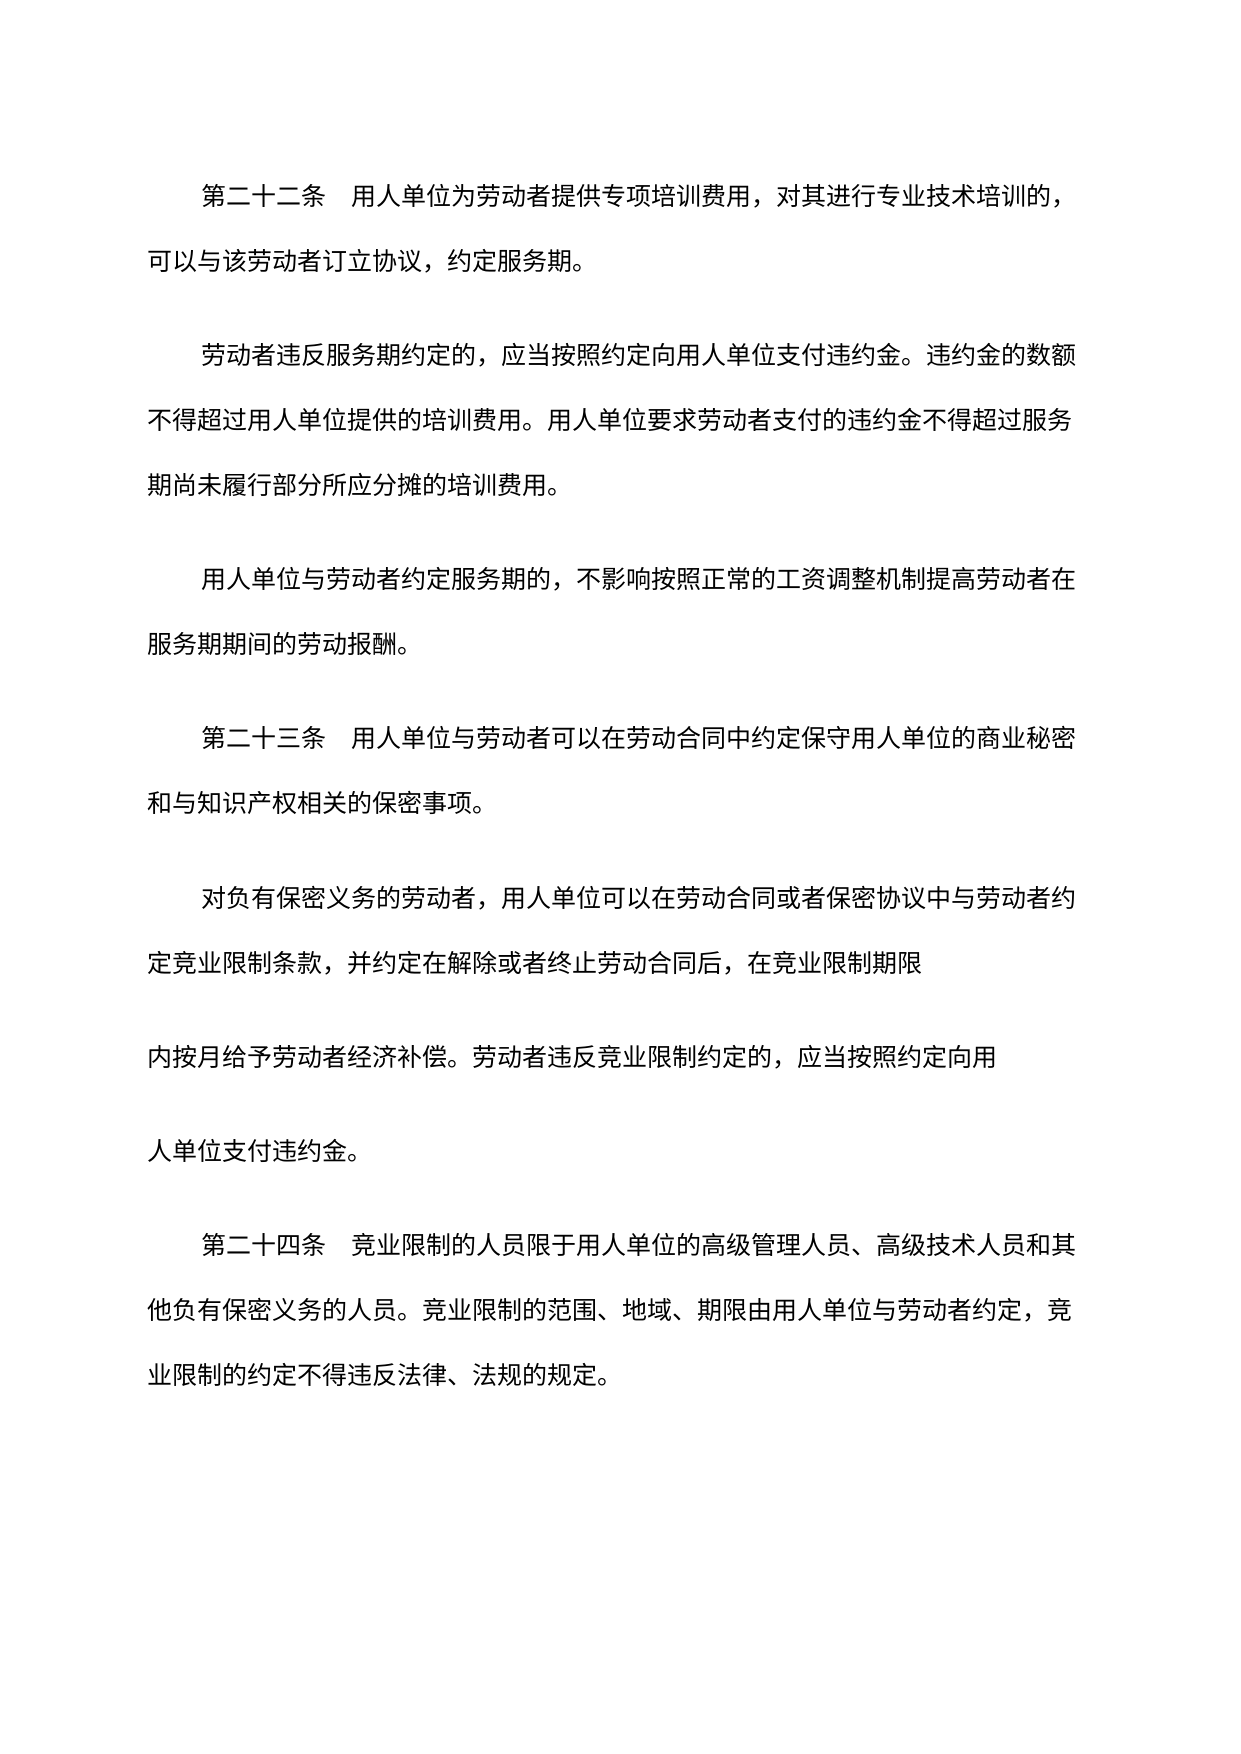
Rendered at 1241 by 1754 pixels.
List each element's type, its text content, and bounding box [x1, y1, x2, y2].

text 内按月给予劳动者经济补偿。劳动者违反竞业限制约定的，应当按照约定向用 [148, 1023, 1092, 1088]
text 用人单位与劳动者约定服务期的，不影响按照正常的工资调整机制提高劳动者在服务期期间的劳动报酬。 [148, 545, 1092, 675]
text 劳动者违反服务期约定的，应当按照约定向用人单位支付违约金。违约金的数额不得超过用人单位提供的培训费用。用人单位要求劳动者支付的违约金不得超过服务期尚未履行部分所应分摊的培训费用。 [148, 321, 1092, 516]
text 第二十二条 用人单位为劳动者提供专项培训费用，对其进行专业技术培训的，可以与该劳动者订立协议，约定服务期。 [148, 162, 1092, 292]
text 第二十四条 竞业限制的人员限于用人单位的高级管理人员、高级技术人员和其他负有保密义务的人员。竞业限制的范围、地域、期限由用人单位与劳动者约定，竞业限制的约定不得违反法律、法规的规定。 [148, 1211, 1092, 1406]
text 第二十三条 用人单位与劳动者可以在劳动合同中约定保守用人单位的商业秘密和与知识产权相关的保密事项。 [148, 704, 1092, 834]
text 对负有保密义务的劳动者，用人单位可以在劳动合同或者保密协议中与劳动者约定竞业限制条款，并约定在解除或者终止劳动合同后，在竞业限制期限 [148, 864, 1092, 994]
text 人单位支付违约金。 [148, 1117, 1092, 1182]
